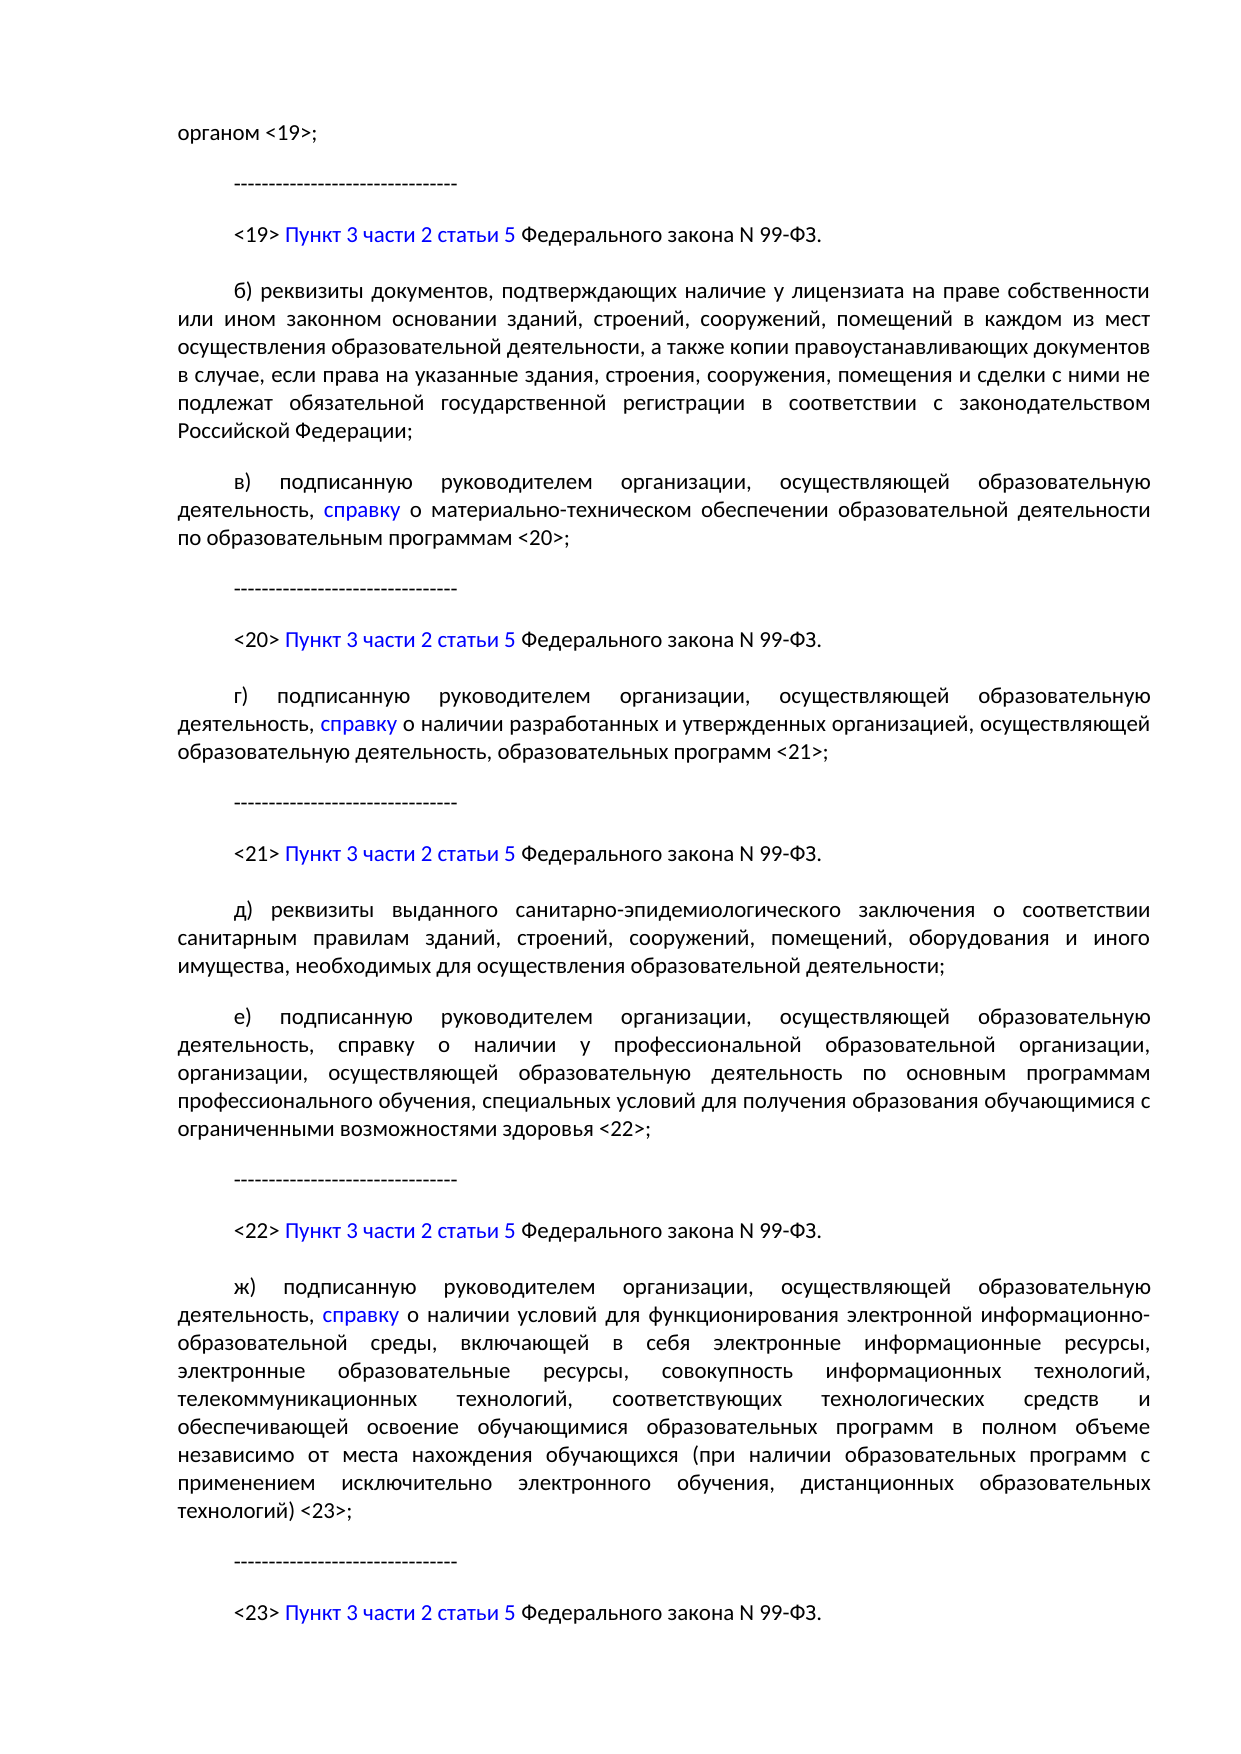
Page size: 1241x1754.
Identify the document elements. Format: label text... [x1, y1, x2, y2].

text б) реквизиты документов, подтверждающих наличие у лицензиата на праве собственности или ином законном основании зданий, строений, сооружений, помещений в каждом из мест осуществления образовательной деятельности, а также копии правоустанавливающих документов в случае, если права на указанные здания, строения, сооружения, помещения и сделки с ними не подлежат обязательной государственной регистрации в соответствии с законодательством Российской Федерации; [177, 276, 1152, 444]
text <19> Пункт 3 части 2 статьи 5 Федерального закона N 99-ФЗ. [177, 220, 1152, 248]
text <23> Пункт 3 части 2 статьи 5 Федерального закона N 99-ФЗ. [177, 1598, 1152, 1626]
text <22> Пункт 3 части 2 статьи 5 Федерального закона N 99-ФЗ. [177, 1216, 1152, 1244]
text -------------------------------- [177, 574, 1152, 602]
text д) реквизиты выданного санитарно-эпидемиологического заключения о соответствии санитарным правилам зданий, строений, сооружений, помещений, оборудования и иного имущества, необходимых для осуществления образовательной деятельности; [177, 895, 1152, 979]
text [177, 118, 1152, 146]
text е) подписанную руководителем организации, осуществляющей образовательную деятельность, справку о наличии у профессиональной образовательной организации, организации, осуществляющей образовательную деятельность по основным программам профессионального обучения, специальных условий для получения образования обучающимися с ограниченными возможностями здоровья <22>; [177, 1002, 1152, 1142]
text <21> Пункт 3 части 2 статьи 5 Федерального закона N 99-ФЗ. [177, 839, 1152, 867]
text -------------------------------- [177, 169, 1152, 197]
text в) подписанную руководителем организации, осуществляющей образовательную деятельность, справку о материально-техническом обеспечении образовательной деятельности по образовательным программам <20>; [177, 467, 1152, 551]
text -------------------------------- [177, 788, 1152, 816]
text ж) подписанную руководителем организации, осуществляющей образовательную деятельность, справку о наличии условий для функционирования электронной информационно-образовательной среды, включающей в себя электронные информационные ресурсы, электронные образовательные ресурсы, совокупность информационных технологий, телекоммуникационных технологий, соответствующих технологических средств и обеспечивающей освоение обучающимися образовательных программ в полном объеме независимо от места нахождения обучающихся (при наличии образовательных программ с применением исключительно электронного обучения, дистанционных образовательных технологий) <23>; [177, 1272, 1152, 1524]
text г) подписанную руководителем организации, осуществляющей образовательную деятельность, справку о наличии разработанных и утвержденных организацией, осуществляющей образовательную деятельность, образовательных программ <21>; [177, 681, 1152, 765]
text -------------------------------- [177, 1547, 1152, 1575]
text -------------------------------- [177, 1165, 1152, 1193]
text <20> Пункт 3 части 2 статьи 5 Федерального закона N 99-ФЗ. [177, 625, 1152, 653]
